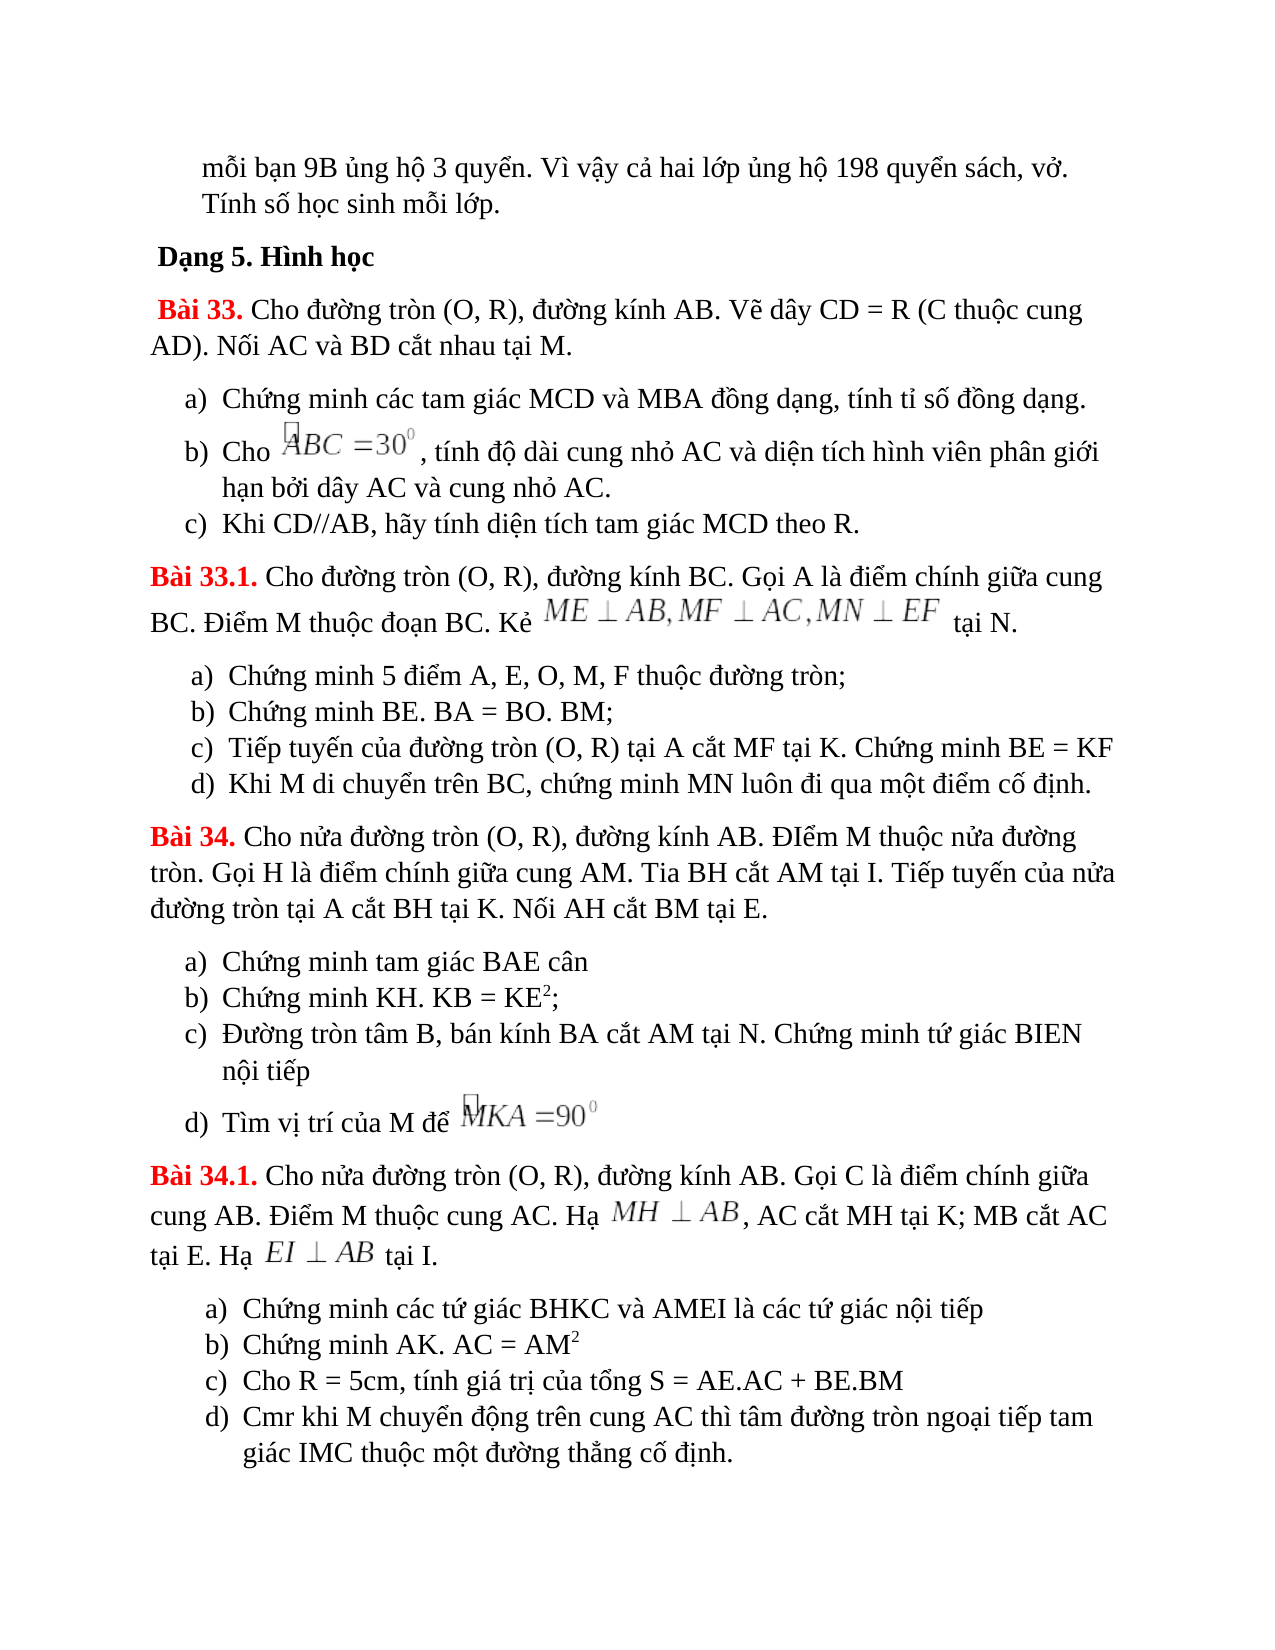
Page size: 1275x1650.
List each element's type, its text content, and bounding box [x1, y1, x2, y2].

text Bài 33. Cho đường tròn (O, R), đường kính AB. Vẽ dây CD = R (C thuộc cung AD). Nối AC và BD cắt nhau tại M. [150, 292, 1125, 361]
text Bài 33.1. Cho đường tròn (O, R), đường kính BC. Gọi A là điểm chính giữa cung BC. Điểm M thuộc đoạn BC. Kẻ tại N. [150, 559, 1125, 639]
list Chứng minh các tam giác MCD và MBA đồng dạng, tính tỉ số đồng dạng. [184, 381, 1125, 414]
list Khi M di chuyển trên BC, chứng minh MN luôn đi qua một điểm cố định. [191, 766, 1125, 800]
list Chứng minh BE. BA = BO. BM; [191, 694, 1125, 728]
list Chứng minh các tứ giác BHKC và AMEI là các tứ giác nội tiếp [205, 1291, 1125, 1324]
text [202, 150, 1125, 220]
list Tìm vị trí của M để [184, 1089, 1125, 1139]
list Chứng minh AK. AC = AM2 [205, 1327, 1125, 1361]
list Chứng minh 5 điểm A, E, O, M, F thuộc đường tròn; [191, 658, 1125, 691]
text Bài 34. Cho nửa đường tròn (O, R), đường kính AB. ĐIểm M thuộc nửa đường tròn. Gọi H là điểm chính giữa cung AM. Tia BH cắt AM tại I. Tiếp tuyến của nửa đường tròn tại A cắt BH tại K. Nối AH cắt BM tại E. [150, 819, 1125, 925]
text Dạng 5. Hình học [150, 239, 1125, 272]
list Khi CD//AB, hãy tính diện tích tam giác MCD theo R. [184, 506, 1125, 539]
list Tiếp tuyến của đường tròn (O, R) tại A cắt MF tại K. Chứng minh BE = KF [191, 730, 1125, 764]
list Đường tròn tâm B, bán kính BA cắt AM tại N. Chứng minh tứ giác BIEN nội tiếp [184, 1017, 1125, 1086]
list Cho , tính độ dài cung nhỏ AC và diện tích hình viên phân giới hạn bởi dây AC và cung nhỏ AC. [184, 417, 1125, 503]
list Chứng minh tam giác BAE cân [184, 944, 1125, 978]
text Bài 34.1. Cho nửa đường tròn (O, R), đường kính AB. Gọi C là điểm chính giữa cung AB. Điểm M thuộc cung AC. Hạ , AC cắt MH tại K; MB cắt AC tại E. Hạ tại I. [150, 1158, 1125, 1272]
list Chứng minh KH. KB = KE2; [184, 980, 1125, 1014]
list Cho R = 5cm, tính giá trị của tổng S = AE.AC + BE.BM [205, 1363, 1125, 1397]
list Cmr khi M chuyển động trên cung AC thì tâm đường tròn ngoại tiếp tam giác IMC thuộc một đường thẳng cố định. [205, 1399, 1125, 1469]
